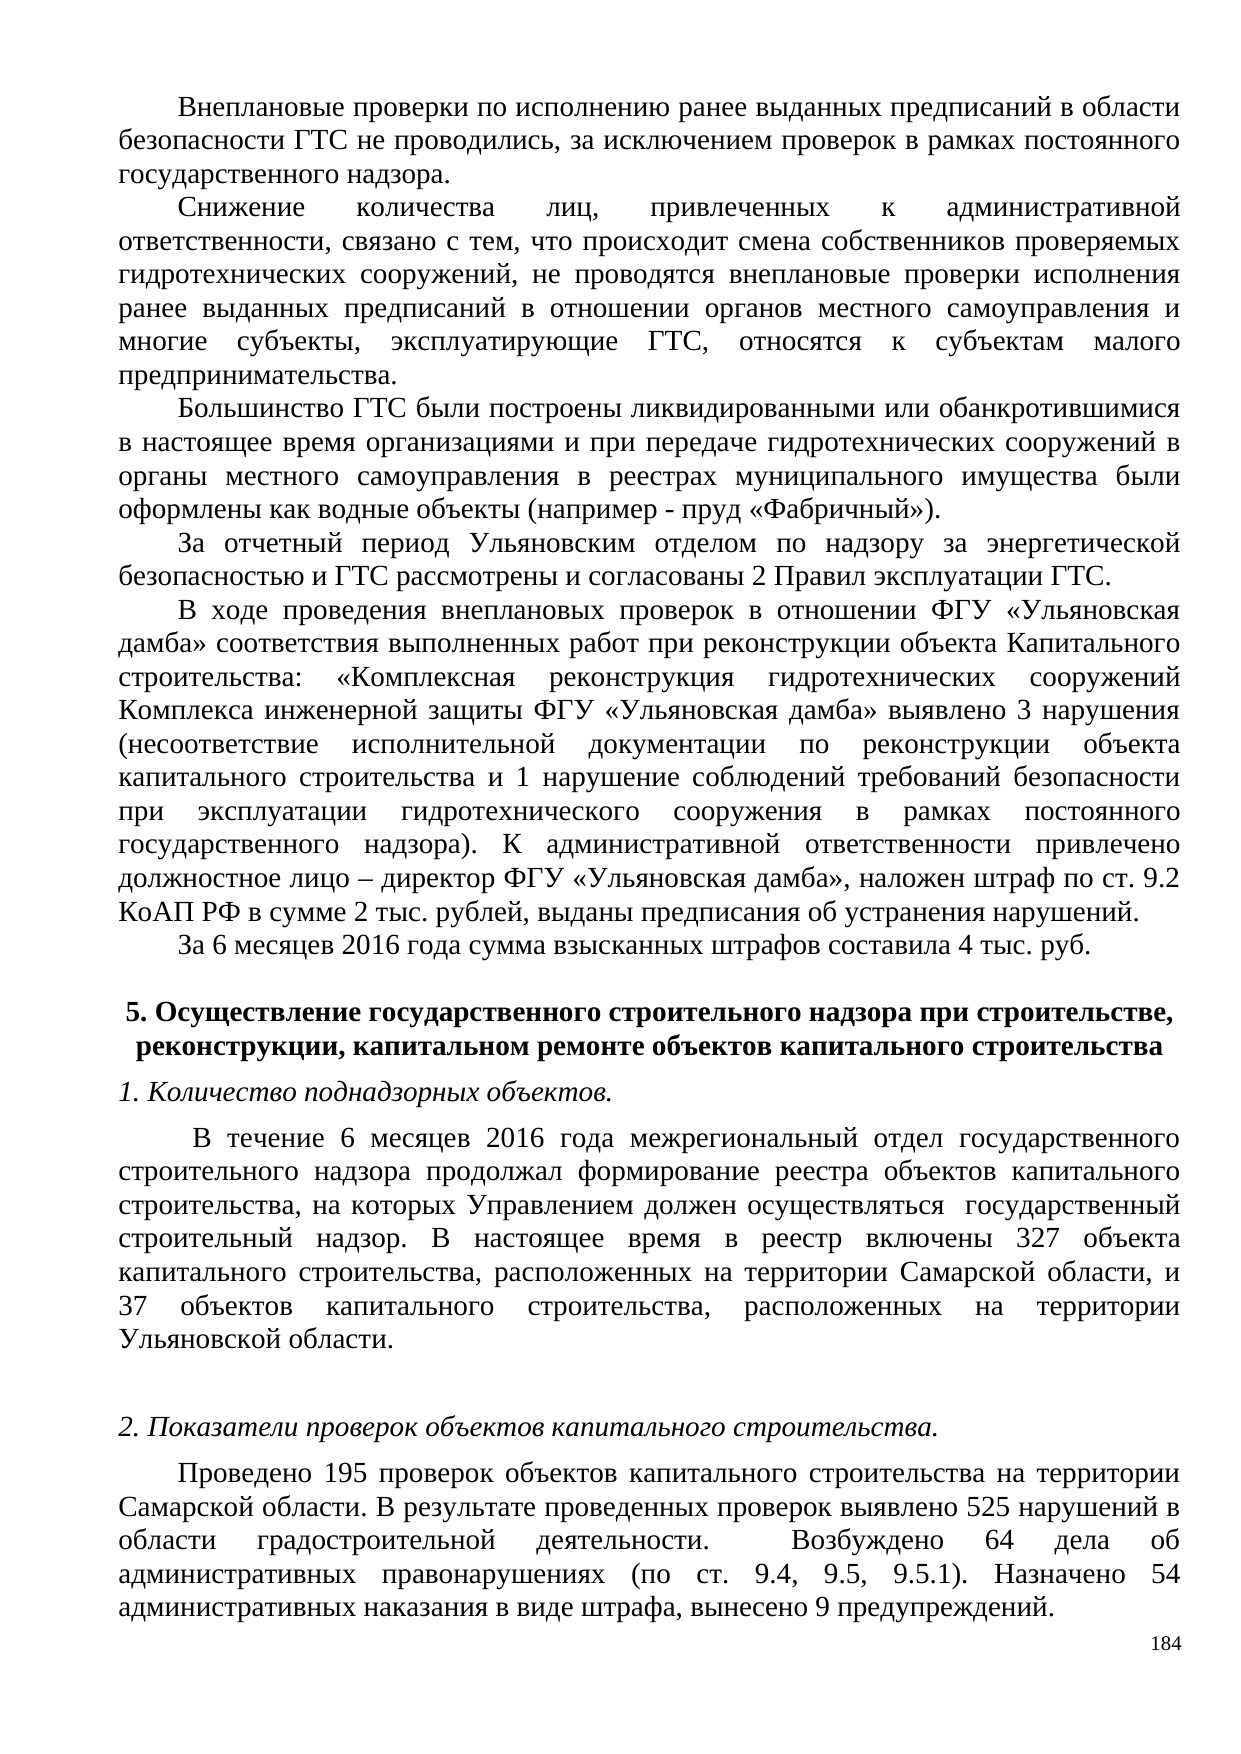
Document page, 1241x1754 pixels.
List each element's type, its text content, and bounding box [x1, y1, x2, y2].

text Проведено 195 проверок объектов капитального строительства на территории Самарской области. В результате проведенных проверок выявлено 525 нарушений в области градостроительной деятельности. Возбуждено 64 дела об административных правонарушениях (по ст. 9.4, 9.5, 9.5.1). Назначено 54 административных наказания в виде штрафа, вынесено 9 предупреждений. [118, 1455, 1181, 1623]
text В ходе проведения внеплановых проверок в отношении ФГУ «Ульяновская дамба» соответствия выполненных работ при реконструкции объекта Капитального строительства: «Комплексная реконструкция гидротехнических сооружений Комплекса инженерной защиты ФГУ «Ульяновская дамба» выявлено 3 нарушения (несоответствие исполнительной документации по реконструкции объекта капитального строительства и 1 нарушение соблюдений требований безопасности при эксплуатации гидротехнического сооружения в рамках постоянного государственного надзора). К административной ответственности привлечено должностное лицо – директор ФГУ «Ульяновская дамба», наложен штраф по ст. 9.2 КоАП РФ в сумме 2 тыс. рублей, выданы предписания об устранения нарушений. [118, 592, 1181, 927]
text 5. Осуществление государственного строительного надзора при строительстве, реконструкции, капитальном ремонте объектов капитального строительства [118, 994, 1181, 1061]
text 1. Количество поднадзорных объектов. [118, 1074, 1181, 1107]
text Снижение количества лиц, привлеченных к административной ответственности, связано с тем, что происходит смена собственников проверяемых гидротехнических сооружений, не проводятся внеплановые проверки исполнения ранее выданных предписаний в отношении органов местного самоуправления и многие субъекты, эксплуатирующие ГТС, относятся к субъектам малого предпринимательства. [118, 189, 1181, 391]
text 2. Показатели проверок объектов капитального строительства. [118, 1409, 1181, 1443]
text В течение 6 месяцев 2016 года межрегиональный отдел государственного строительного надзора продолжал формирование реестра объектов капитального строительства, на которых Управлением должен осуществляться государственный строительный надзор. В настоящее время в реестр включены 327 объекта капитального строительства, расположенных на территории Самарской области, и 37 объектов капитального строительства, расположенных на территории Ульяновской области. [118, 1120, 1181, 1355]
text За 6 месяцев 2016 года сумма взысканных штрафов составила 4 тыс. руб. [118, 927, 1181, 961]
text Большинство ГТС были построены ликвидированными или обанкротившимися в настоящее время организациями и при передаче гидротехнических сооружений в органы местного самоуправления в реестрах муниципального имущества были оформлены как водные объекты (например - пруд «Фабричный»). [118, 391, 1181, 525]
text Внеплановые проверки по исполнению ранее выданных предписаний в области безопасности ГТС не проводились, за исключением проверок в рамках постоянного государственного надзора. [118, 89, 1181, 189]
text За отчетный период Ульяновским отделом по надзору за энергетической безопасностью и ГТС рассмотрены и согласованы 2 Правил эксплуатации ГТС. [118, 525, 1181, 592]
